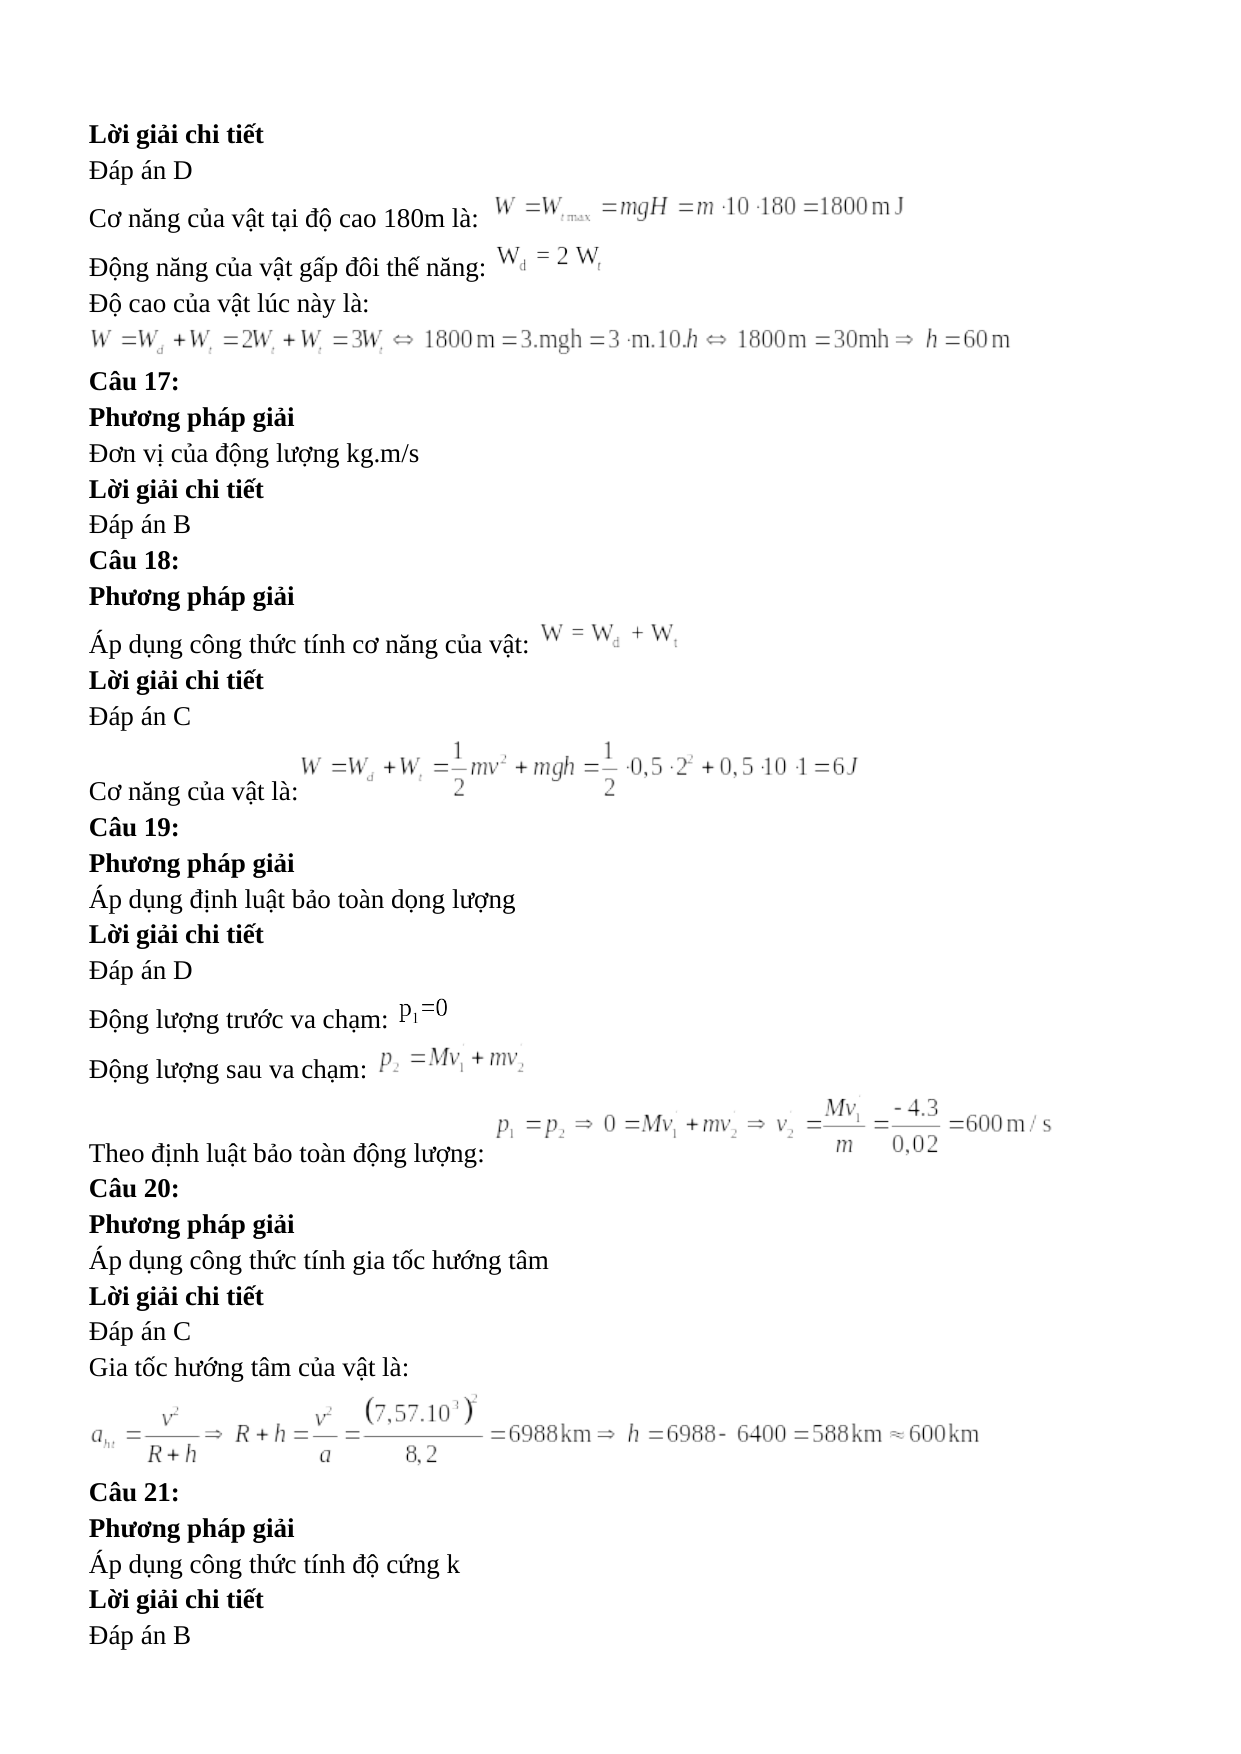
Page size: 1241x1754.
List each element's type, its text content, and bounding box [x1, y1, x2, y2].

text Đáp án B [89, 508, 1152, 539]
text Đáp án C [89, 700, 1152, 731]
text Đáp án D [89, 954, 1152, 985]
text Độ cao của vật lúc này là: [89, 287, 1152, 318]
text Đáp án B [89, 1619, 1152, 1650]
text Cơ năng của vật tại độ cao 180m là: [89, 190, 1152, 234]
text Đáp án C [89, 1315, 1152, 1347]
text Áp dụng công thức tính độ cứng k [89, 1548, 1152, 1579]
text Lời giải chi tiết [89, 1280, 1152, 1311]
text Phương pháp giải [89, 847, 1152, 878]
text Câu 21: [89, 1476, 1152, 1507]
text Động lượng sau va chạm: [89, 1038, 1152, 1084]
text Câu 17: [89, 366, 1152, 397]
text Áp dụng công thức tính gia tốc hướng tâm [89, 1244, 1152, 1275]
text Phương pháp giải [89, 580, 1152, 611]
text Theo định luật bảo toàn động lượng: [89, 1088, 1152, 1168]
text Đơn vị của động lượng kg.m/s [89, 437, 1152, 468]
text Lời giải chi tiết [89, 918, 1152, 949]
text Lời giải chi tiết [89, 473, 1152, 504]
text Phương pháp giải [89, 1512, 1152, 1543]
text Áp dụng công thức tính cơ năng của vật: [89, 616, 1152, 660]
text Lời giải chi tiết [89, 118, 1152, 149]
text Câu 18: [89, 544, 1152, 575]
text Gia tốc hướng tâm của vật là: [89, 1351, 1152, 1382]
text Câu 19: [89, 811, 1152, 842]
text Phương pháp giải [89, 1208, 1152, 1239]
text Lời giải chi tiết [89, 1583, 1152, 1615]
text Động lượng trước va chạm: [89, 990, 1152, 1034]
text Phương pháp giải [89, 401, 1152, 432]
text Cơ năng của vật là: [89, 736, 1152, 807]
text Lời giải chi tiết [89, 664, 1152, 695]
text Áp dụng định luật bảo toàn dọng lượng [89, 883, 1152, 914]
text Đáp án D [89, 154, 1152, 185]
text Động năng của vật gấp đôi thế năng: [89, 238, 1152, 282]
text Câu 20: [89, 1172, 1152, 1204]
